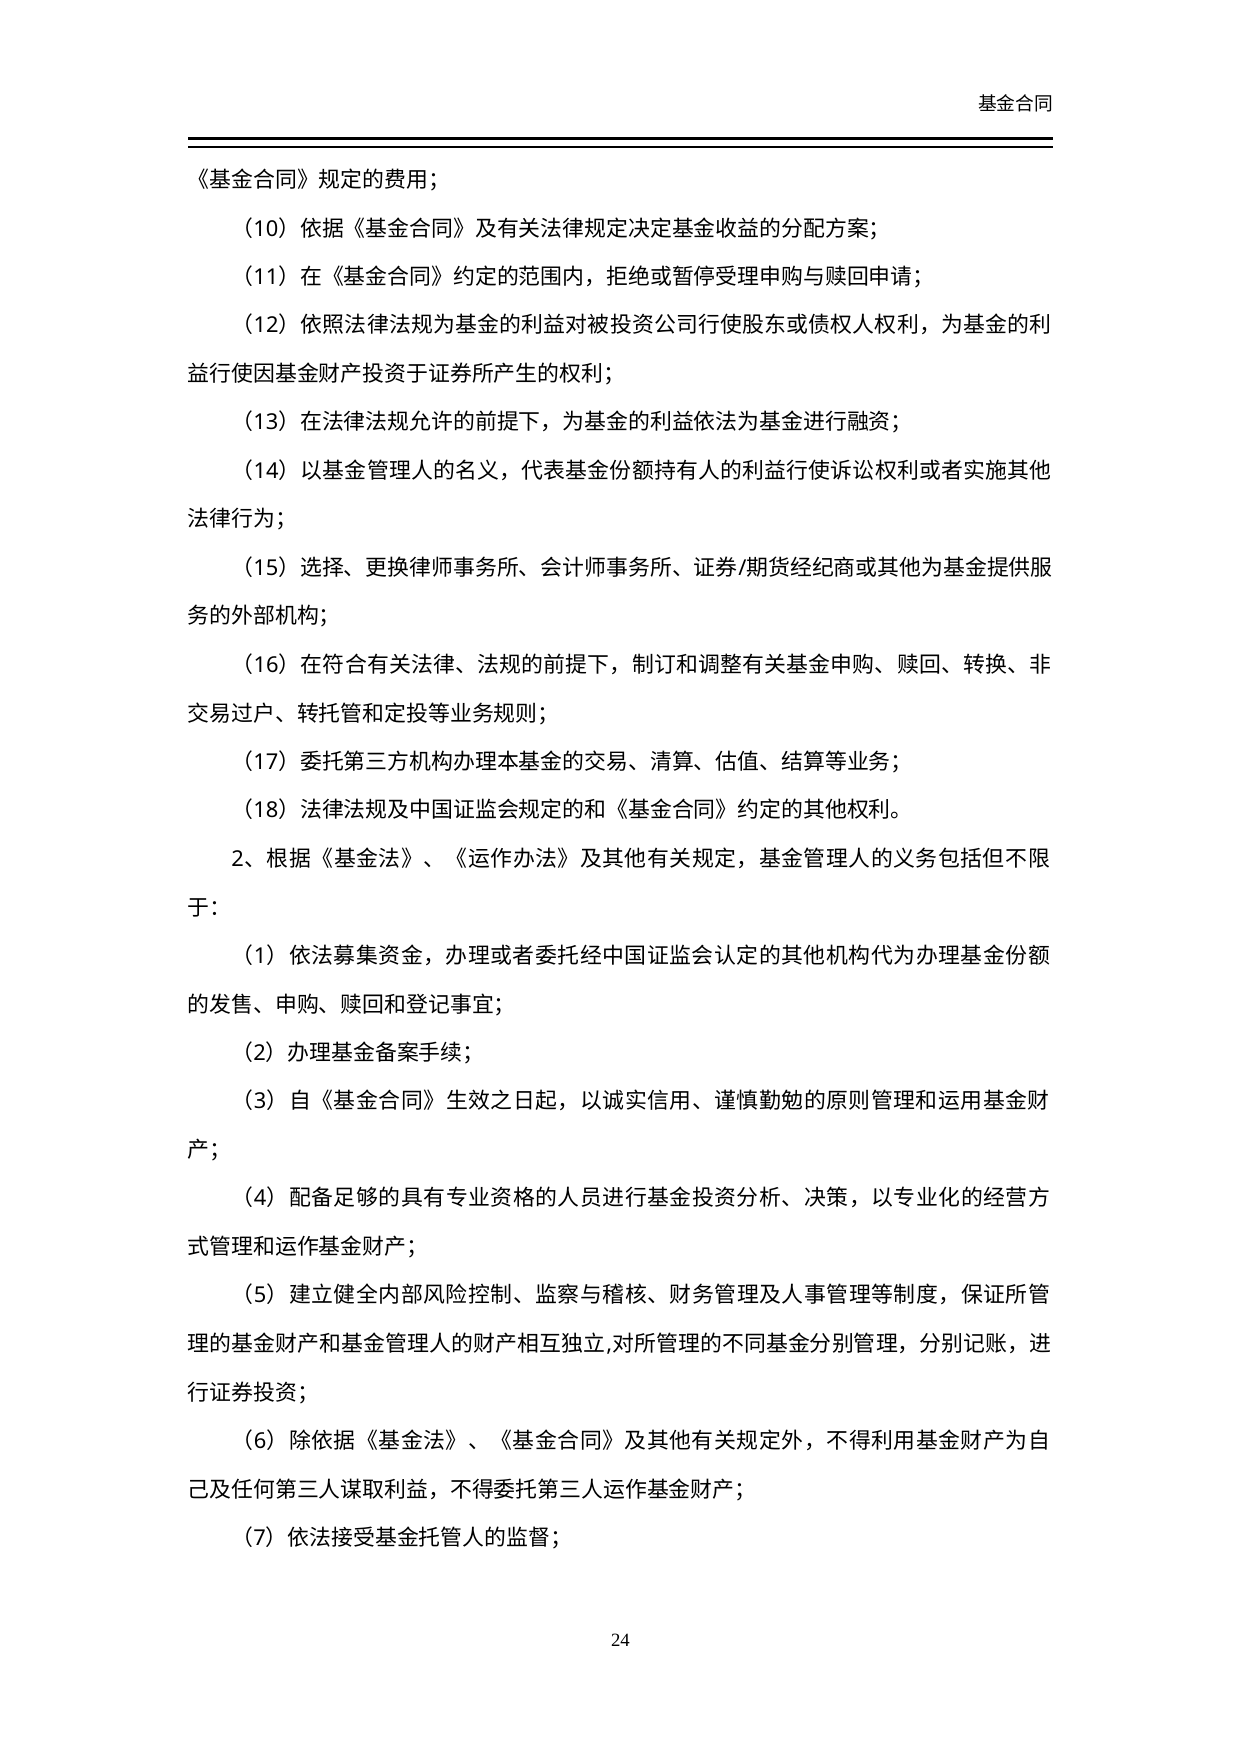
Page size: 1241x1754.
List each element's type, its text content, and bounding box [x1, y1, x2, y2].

text （6）除依据《基金法》、《基金合同》及其他有关规定外，不得利用基金财产为自己及任何第三人谋取利益，不得委托第三人运作基金财产； [187, 1423, 1053, 1504]
text （12）依照法律法规为基金的利益对被投资公司行使股东或债权人权利，为基金的利益行使因基金财产投资于证券所产生的权利； [187, 307, 1053, 388]
text （5）建立健全内部风险控制、监察与稽核、财务管理及人事管理等制度，保证所管理的基金财产和基金管理人的财产相互独立,对所管理的不同基金分别管理，分别记账，进行证券投资； [187, 1277, 1053, 1407]
text （10）依据《基金合同》及有关法律规定决定基金收益的分配方案； [187, 210, 1053, 243]
text （11）在《基金合同》约定的范围内，拒绝或暂停受理申购与赎回申请； [187, 259, 1053, 291]
text 2、根据《基金法》、《运作办法》及其他有关规定，基金管理人的义务包括但不限于： [187, 840, 1053, 922]
text （14）以基金管理人的名义，代表基金份额持有人的利益行使诉讼权利或者实施其他法律行为； [187, 452, 1053, 534]
text （2）办理基金备案手续； [187, 1034, 1053, 1067]
text （17）委托第三方机构办理本基金的交易、清算、估值、结算等业务； [187, 744, 1053, 776]
text （18）法律法规及中国证监会规定的和《基金合同》约定的其他权利。 [187, 792, 1053, 824]
text （4）配备足够的具有专业资格的人员进行基金投资分析、决策，以专业化的经营方式管理和运作基金财产； [187, 1180, 1053, 1261]
text （7）依法接受基金托管人的监督； [187, 1520, 1053, 1552]
text （13）在法律法规允许的前提下，为基金的利益依法为基金进行融资； [187, 404, 1053, 437]
text （1）依法募集资金，办理或者委托经中国证监会认定的其他机构代为办理基金份额的发售、申购、赎回和登记事宜； [187, 937, 1053, 1019]
text （3）自《基金合同》生效之日起，以诚实信用、谨慎勤勉的原则管理和运用基金财产； [187, 1083, 1053, 1164]
text （16）在符合有关法律、法规的前提下，制订和调整有关基金申购、赎回、转换、非交易过户、转托管和定投等业务规则； [187, 647, 1053, 728]
text （15）选择、更换律师事务所、会计师事务所、证券/期货经纪商或其他为基金提供服务的外部机构； [187, 549, 1053, 631]
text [187, 162, 1053, 194]
